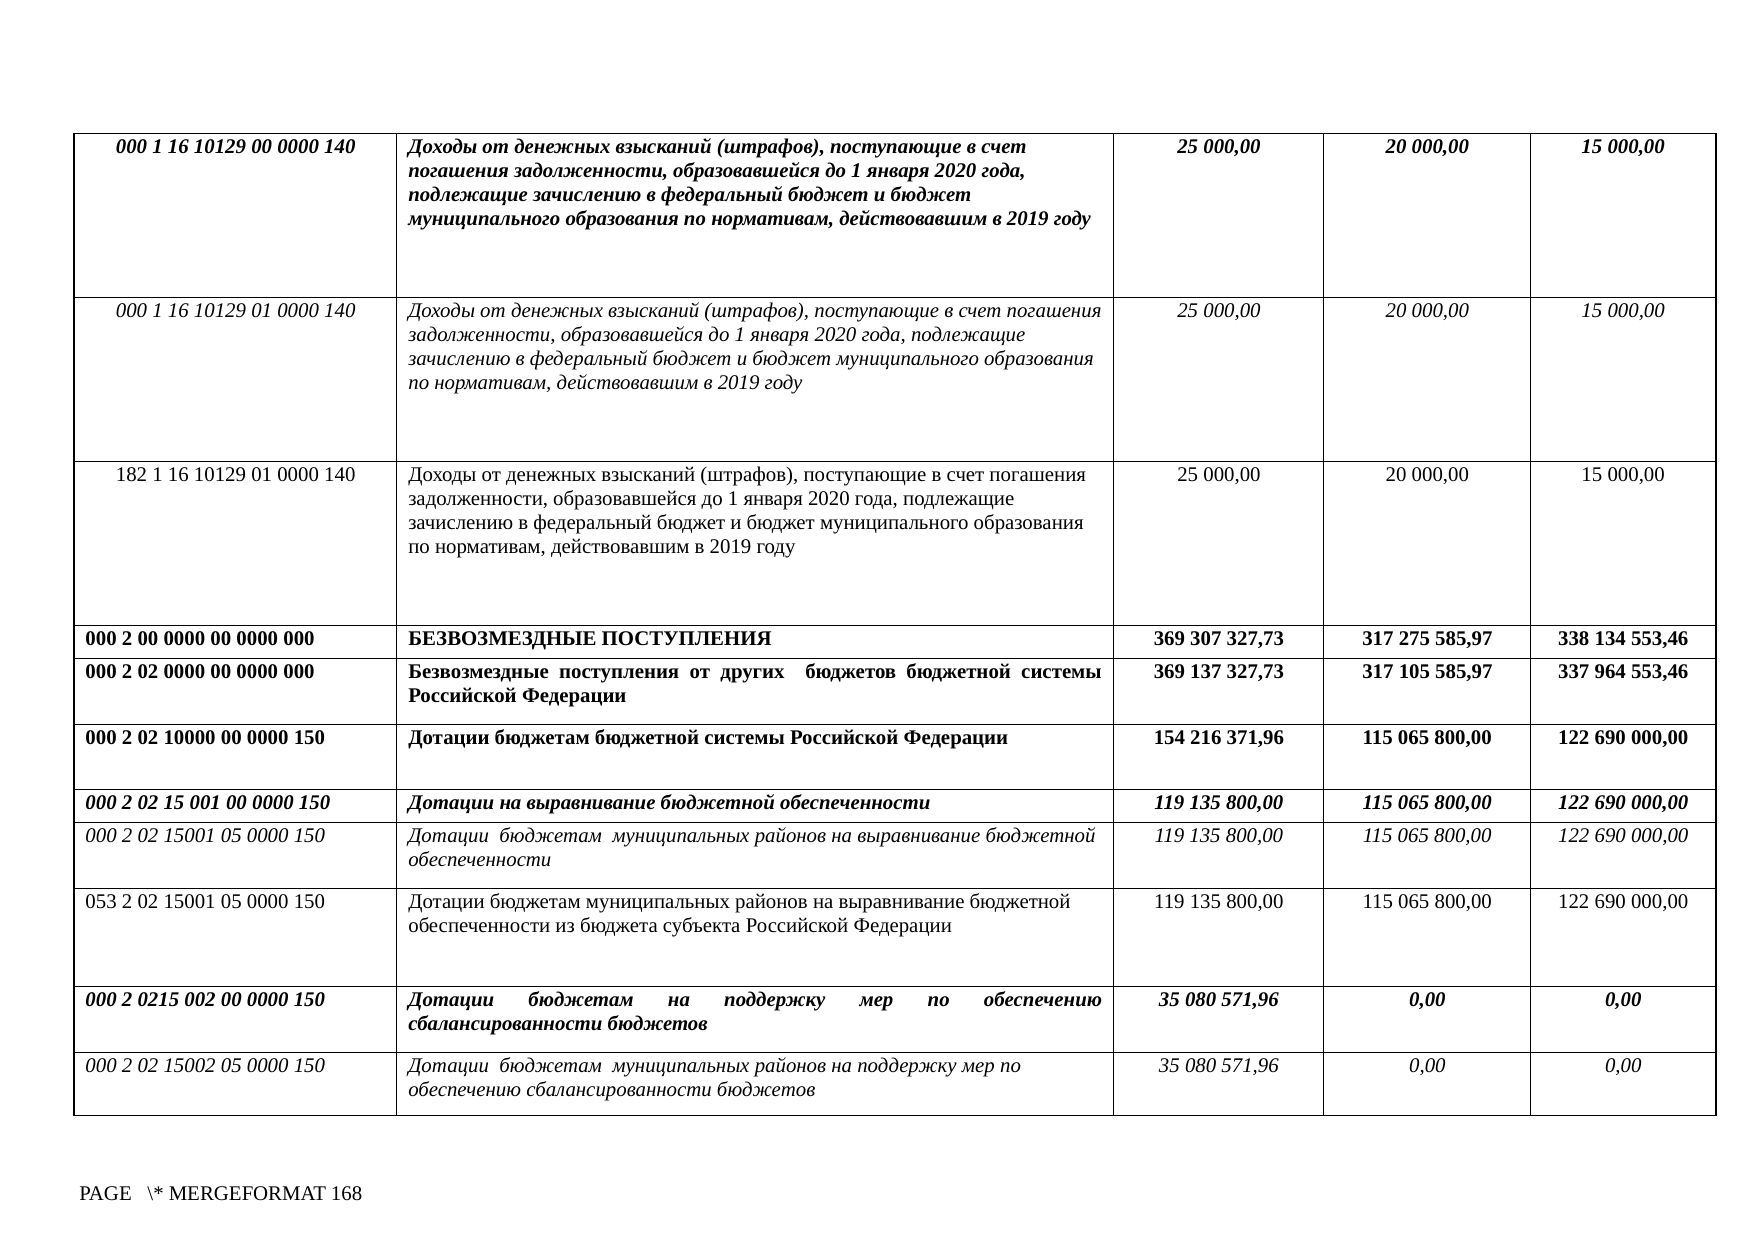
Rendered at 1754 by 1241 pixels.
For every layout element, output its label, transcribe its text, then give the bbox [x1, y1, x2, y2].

table_cell Доходы от денежных взысканий (штрафов), поступающие в счет погашения задолженности, образовавшейся до 1 января 2020 года, подлежащие зачислению в федеральный бюджет и бюджет муниципального образования по нормативам, действовавшим в 2019 году [397, 298, 1113, 461]
table_cell 053 2 02 15001 05 0000 150 [75, 889, 396, 986]
table_cell 000 2 02 15002 05 0000 150 [75, 1053, 396, 1115]
table_cell 0,00 [1324, 1053, 1530, 1115]
table_cell Дотации бюджетам на поддержку мер по обеспечению сбалансированности бюджетов [397, 987, 1113, 1052]
table_cell 15 000,00 [1531, 462, 1715, 625]
table_cell 154 216 371,96 [1114, 725, 1323, 789]
table_cell Безвозмездные поступления от других бюджетов бюджетной системы Российской Федерации [397, 659, 1113, 723]
table_cell 182 1 16 10129 01 0000 140 [75, 462, 396, 625]
table_cell 119 135 800,00 [1114, 889, 1323, 986]
table_cell 20 000,00 [1324, 462, 1530, 625]
table_cell Дотации бюджетам муниципальных районов на выравнивание бюджетной обеспеченности из бюджета субъекта Российской Федерации [397, 889, 1113, 986]
table_cell 15 000,00 [1531, 298, 1715, 461]
table_cell 115 065 800,00 [1324, 823, 1530, 888]
table_cell 337 964 553,46 [1531, 659, 1715, 723]
table_cell Дотации бюджетам муниципальных районов на выравнивание бюджетной обеспеченности [397, 823, 1113, 888]
table_cell 0,00 [1531, 1053, 1715, 1115]
table_cell 25 000,00 [1114, 298, 1323, 461]
table_cell 122 690 000,00 [1531, 725, 1715, 789]
table_cell БЕЗВОЗМЕЗДНЫЕ ПОСТУПЛЕНИЯ [397, 626, 1113, 658]
table_cell 119 135 800,00 [1114, 790, 1323, 822]
table_cell 122 690 000,00 [1531, 790, 1715, 822]
table_cell 20 000,00 [1324, 134, 1530, 297]
table_cell 000 2 02 15001 05 0000 150 [75, 823, 396, 888]
table_cell 369 137 327,73 [1114, 659, 1323, 723]
table_cell 25 000,00 [1114, 134, 1323, 297]
table_cell 000 2 02 15 001 00 0000 150 [75, 790, 396, 822]
table_cell Дотации на выравнивание бюджетной обеспеченности [397, 790, 1113, 822]
table_cell Доходы от денежных взысканий (штрафов), поступающие в счет погашения задолженности, образовавшейся до 1 января 2020 года, подлежащие зачислению в федеральный бюджет и бюджет муниципального образования по нормативам, действовавшим в 2019 году [397, 462, 1113, 625]
table_cell 35 080 571,96 [1114, 1053, 1323, 1115]
table_cell 317 275 585,97 [1324, 626, 1530, 658]
table_cell 000 1 16 10129 01 0000 140 [75, 298, 396, 461]
table_cell 15 000,00 [1531, 134, 1715, 297]
table_cell Дотации бюджетам бюджетной системы Российской Федерации [397, 725, 1113, 789]
table_cell 119 135 800,00 [1114, 823, 1323, 888]
table_cell 25 000,00 [1114, 462, 1323, 625]
table_cell 000 2 02 0000 00 0000 000 [75, 659, 396, 723]
table_cell 122 690 000,00 [1531, 889, 1715, 986]
table_cell 122 690 000,00 [1531, 823, 1715, 888]
table_cell 115 065 800,00 [1324, 790, 1530, 822]
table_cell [397, 1053, 1113, 1115]
table_cell 000 1 16 10129 00 0000 140 [75, 134, 396, 297]
table_cell 20 000,00 [1324, 298, 1530, 461]
table_cell 338 134 553,46 [1531, 626, 1715, 658]
table_cell 115 065 800,00 [1324, 889, 1530, 986]
table_cell 000 2 0215 002 00 0000 150 [75, 987, 396, 1052]
table_cell 000 2 02 10000 00 0000 150 [75, 725, 396, 789]
table_cell 369 307 327,73 [1114, 626, 1323, 658]
table_cell 317 105 585,97 [1324, 659, 1530, 723]
table_cell 115 065 800,00 [1324, 725, 1530, 789]
table_cell 35 080 571,96 [1114, 987, 1323, 1052]
table_cell 000 2 00 0000 00 0000 000 [75, 626, 396, 658]
table_cell 0,00 [1324, 987, 1530, 1052]
table_cell Доходы от денежных взысканий (штрафов), поступающие в счет погашения задолженности, образовавшейся до 1 января 2020 года, подлежащие зачислению в федеральный бюджет и бюджет муниципального образования по нормативам, действовавшим в 2019 году [397, 134, 1113, 297]
table_cell 0,00 [1531, 987, 1715, 1052]
